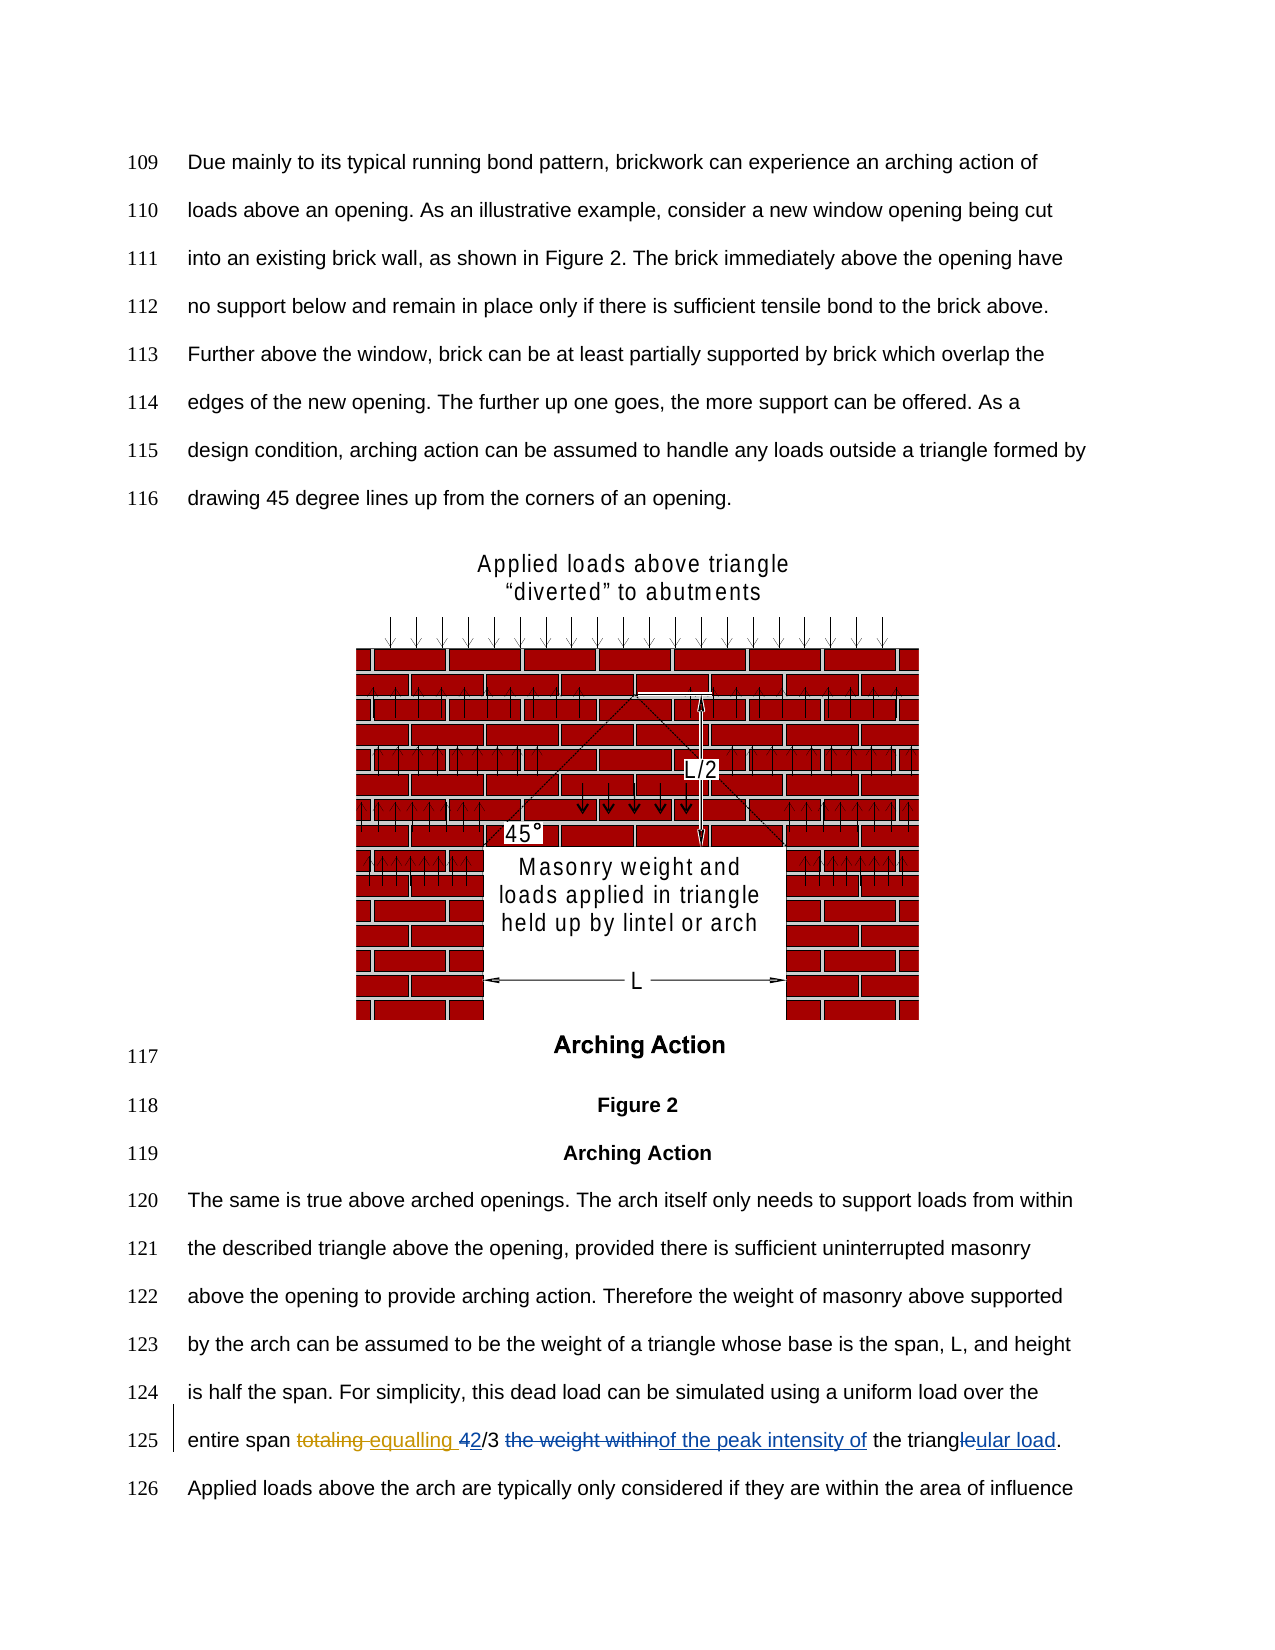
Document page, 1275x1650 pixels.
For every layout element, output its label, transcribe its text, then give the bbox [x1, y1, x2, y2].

text Figure 2 [187, 1092, 1087, 1116]
text Arching Action [187, 1140, 1087, 1164]
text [187, 1188, 1087, 1500]
text Due mainly to its typical running bond pattern, brickwork can experience an arching action of loads above an opening. As an illustrative example, consider a new window opening being cut into an existing brick wall, as shown in Figure 2. The brick immediately above the opening have no support below and remain in place only if there is sufficient tensile bond to the brick above. Further above the window, brick can be at least partially supported by brick which overlap the edges of the new opening. The further up one goes, the more support can be offered. As a design condition, arching action can be assumed to handle any loads outside a triangle formed by drawing 45 degree lines up from the corners of an opening. [187, 150, 1087, 509]
